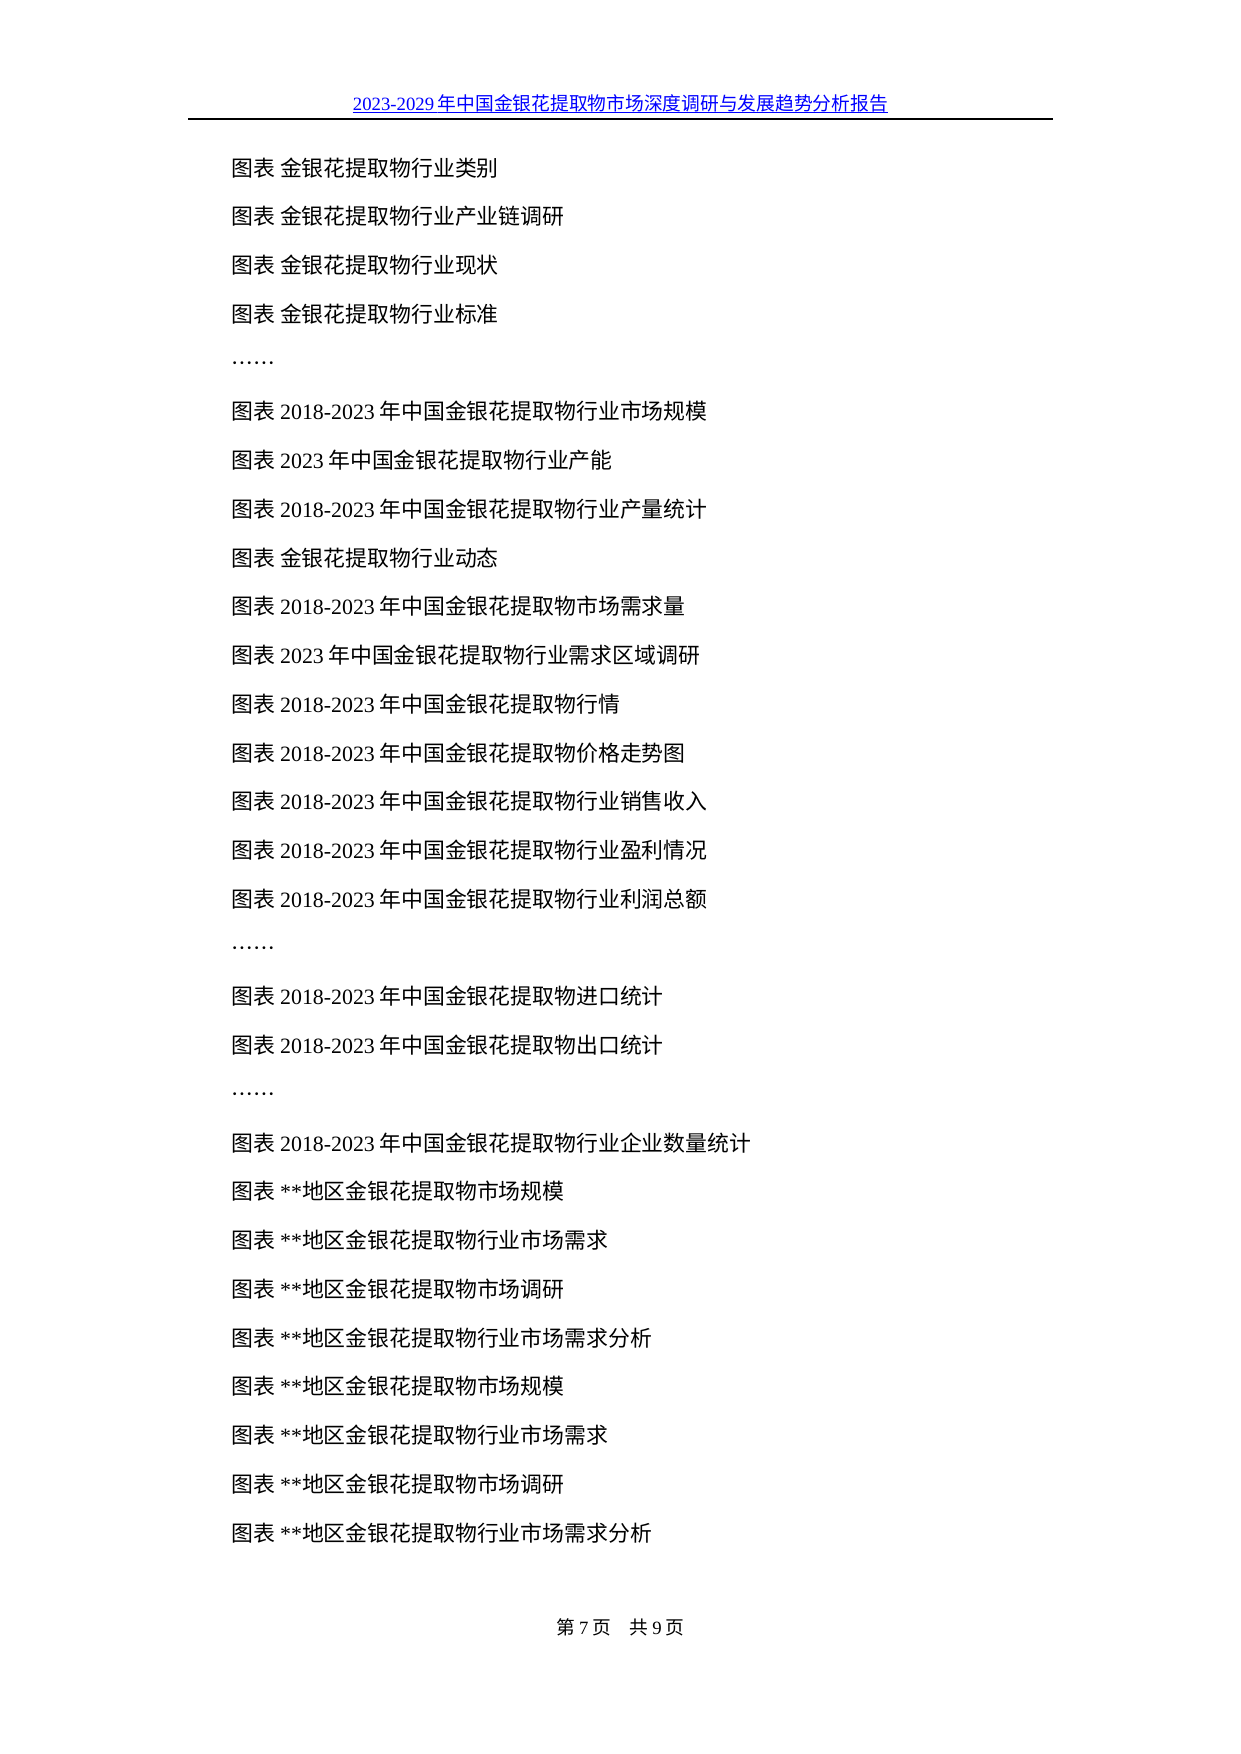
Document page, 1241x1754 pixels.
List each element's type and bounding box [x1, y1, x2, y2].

text [187, 150, 1053, 1548]
